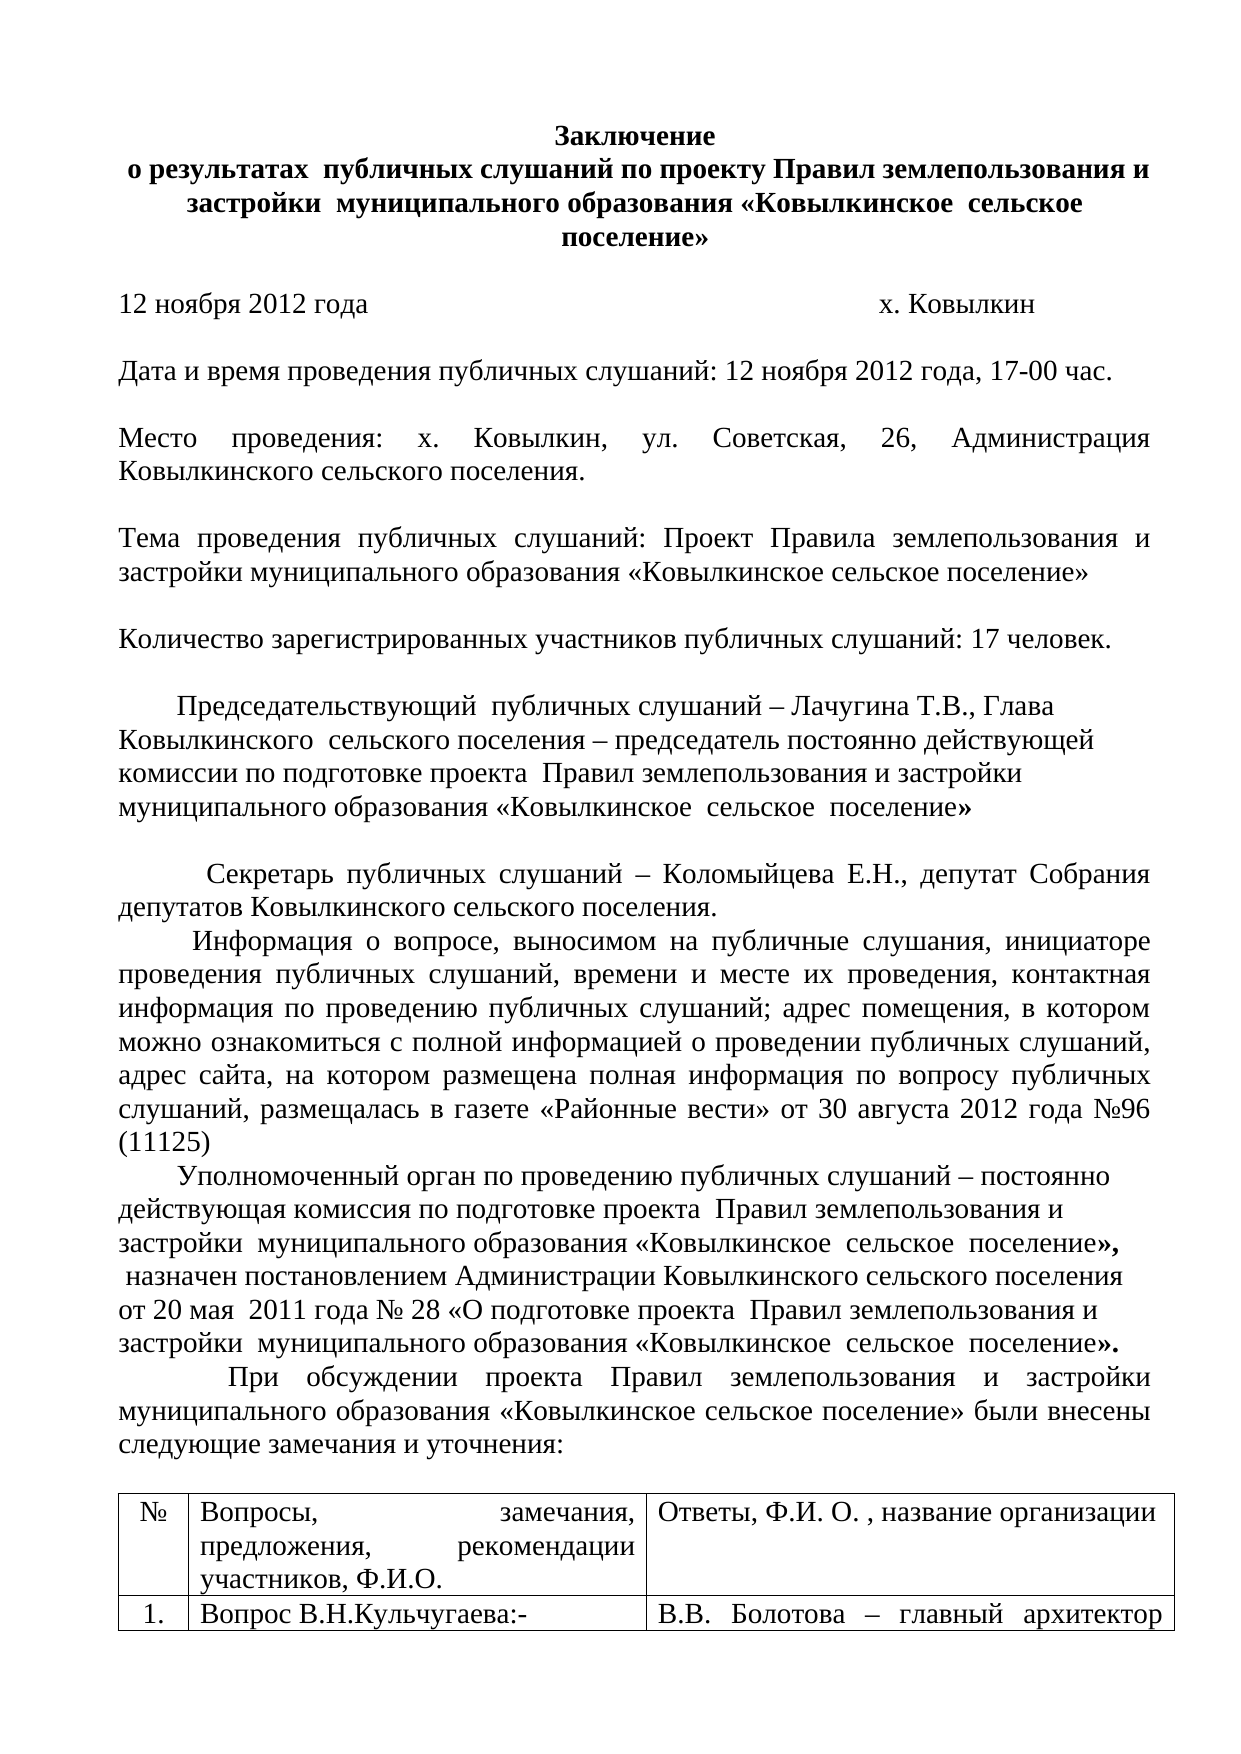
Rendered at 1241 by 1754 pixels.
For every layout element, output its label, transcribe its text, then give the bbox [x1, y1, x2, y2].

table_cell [647, 1596, 1174, 1629]
text назначен постановлением Администрации Ковылкинского сельского поселения от 20 мая 2011 года № 28 «О подготовке проекта Правил землепользования и застройки муниципального образования «Ковылкинское сельское поселение». [118, 1258, 1152, 1359]
text Председательствующий публичных слушаний – Лачугина Т.В., Глава Ковылкинского сельского поселения – председатель постоянно действующей комиссии по подготовке проекта Правил землепользования и застройки муниципального образования «Ковылкинское сельское поселение» [118, 688, 1152, 822]
text При обсуждении проекта Правил землепользования и застройки муниципального образования «Ковылкинское сельское поселение» были внесены следующие замечания и уточнения: [118, 1359, 1152, 1460]
table_cell 1. [119, 1596, 188, 1629]
table_header Ответы, Ф.И. О. , название организации [647, 1494, 1174, 1595]
text Тема проведения публичных слушаний: Проект Правила землепользования и застройки муниципального образования «Ковылкинское сельское поселение» [118, 521, 1152, 588]
text Заключение [118, 118, 1152, 152]
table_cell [189, 1596, 646, 1629]
text Информация о вопросе, выносимом на публичные слушания, инициаторе проведения публичных слушаний, времени и месте их проведения, контактная информация по проведению публичных слушаний; адрес помещения, в котором можно ознакомиться с полной информацией о проведении публичных слушаний, адрес сайта, на котором размещена полная информация по вопросу публичных слушаний, размещалась в газете «Районные вести» от 30 августа 2012 года №96 (11125) [118, 923, 1152, 1158]
text Дата и время проведения публичных слушаний: 12 ноября 2012 года, 17-00 час. [118, 353, 1152, 386]
text о результатах публичных слушаний по проекту Правил землепользования и застройки муниципального образования «Ковылкинское сельское поселение» [118, 152, 1152, 252]
text Секретарь публичных слушаний – Коломыйцева Е.Н., депутат Собрания депутатов Ковылкинского сельского поселения. [118, 856, 1152, 923]
text Место проведения: х. Ковылкин, ул. Советская, 26, Администрация Ковылкинского сельского поселения. [118, 420, 1152, 487]
table_header Вопросы, замечания, предложения, рекомендации участников, Ф.И.О. [189, 1494, 646, 1595]
text Количество зарегистрированных участников публичных слушаний: 17 человек. [118, 621, 1152, 655]
text Уполномоченный орган по проведению публичных слушаний – постоянно действующая комиссия по подготовке проекта Правил землепользования и застройки муниципального образования «Ковылкинское сельское поселение», [118, 1158, 1152, 1258]
text 12 ноября 2012 года х. Ковылкин [118, 286, 1152, 319]
table_header № [119, 1494, 188, 1595]
